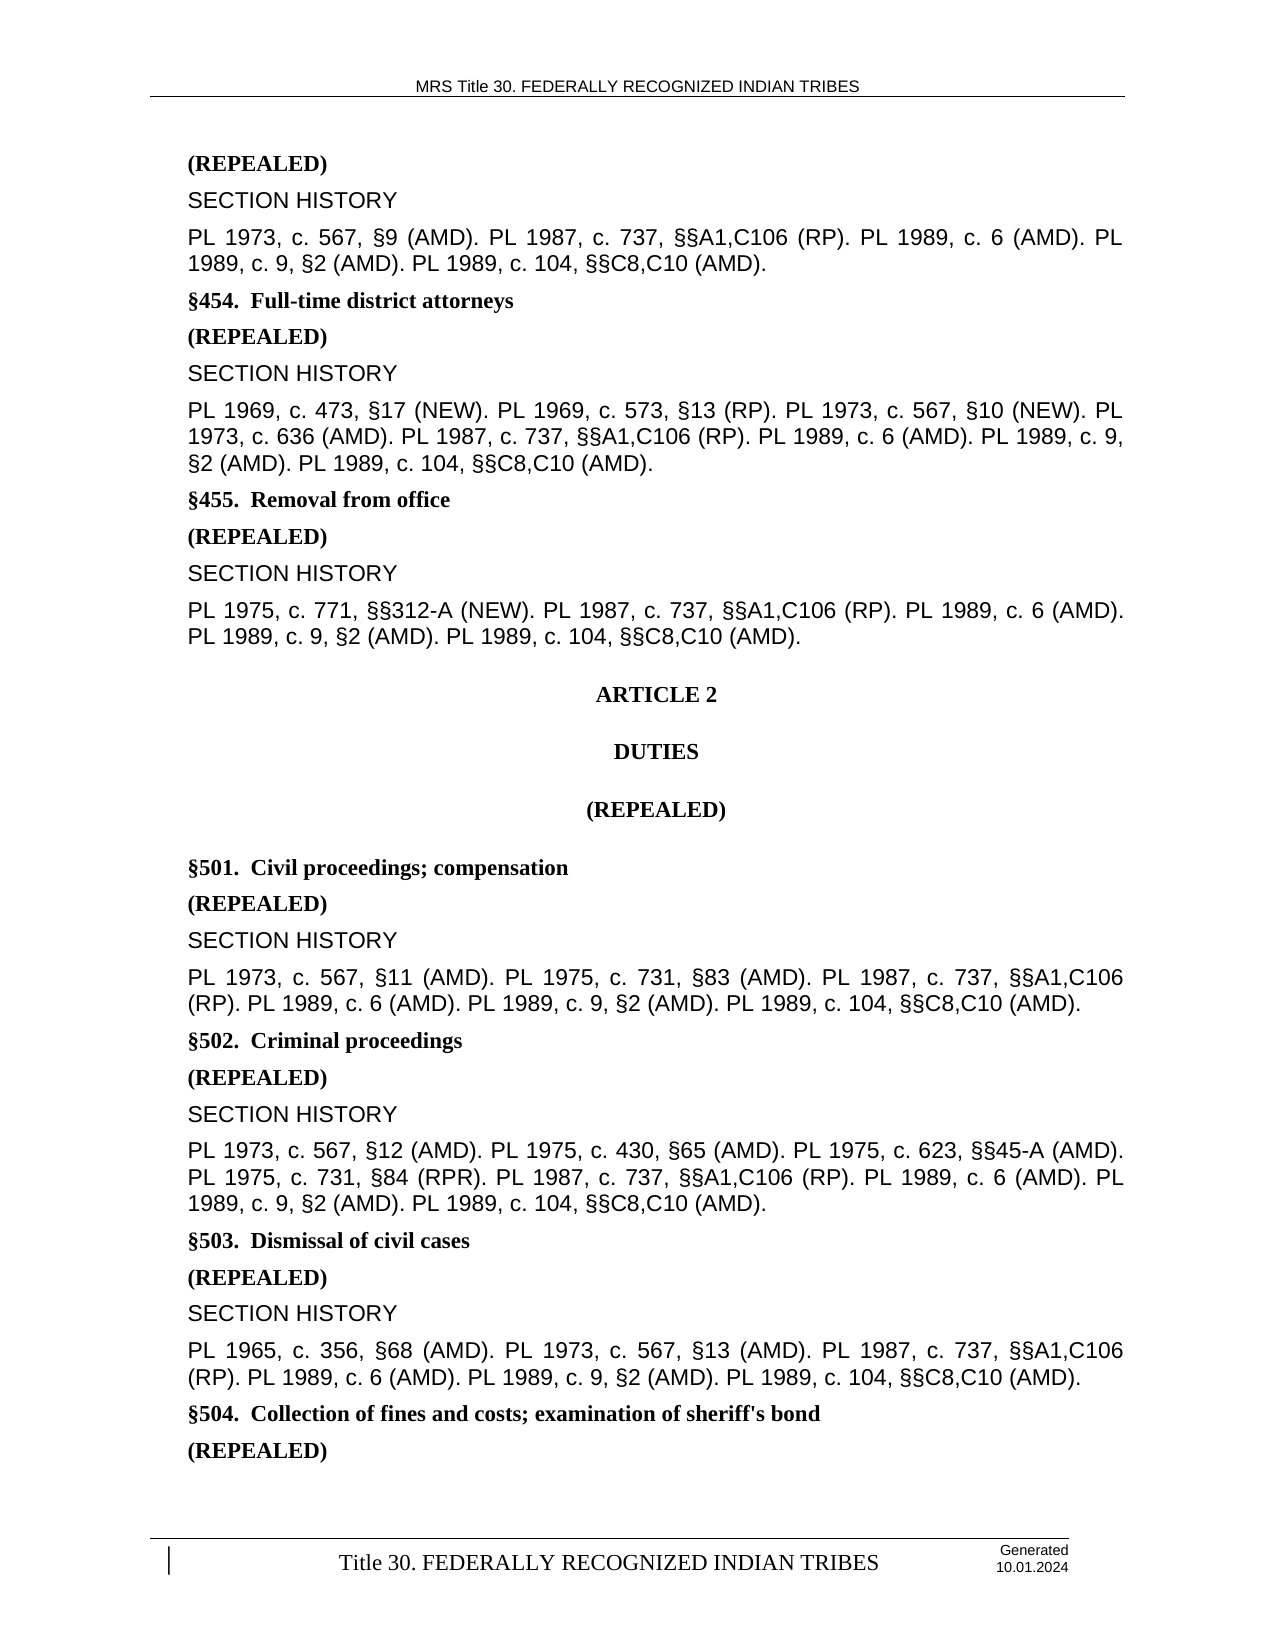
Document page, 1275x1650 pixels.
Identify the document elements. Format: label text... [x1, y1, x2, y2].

text §503. Dismissal of civil cases [187, 1227, 1125, 1253]
text PL 1973, c. 567, §12 (AMD). PL 1975, c. 430, §65 (AMD). PL 1975, c. 623, §§45-A (AMD). PL 1975, c. 731, §84 (RPR). PL 1987, c. 737, §§A1,C106 (RP). PL 1989, c. 6 (AMD). PL 1989, c. 9, §2 (AMD). PL 1989, c. 104, §§C8,C10 (AMD). [187, 1137, 1125, 1216]
text SECTION HISTORY [187, 560, 1125, 586]
text §454. Full-time district attorneys [187, 287, 1125, 313]
text PL 1973, c. 567, §9 (AMD). PL 1987, c. 737, §§A1,C106 (RP). PL 1989, c. 6 (AMD). PL 1989, c. 9, §2 (AMD). PL 1989, c. 104, §§C8,C10 (AMD). [187, 223, 1125, 276]
text SECTION HISTORY [187, 187, 1125, 213]
text (REPEALED) [187, 323, 1125, 350]
text ARTICLE 2 [187, 681, 1125, 707]
text PL 1973, c. 567, §11 (AMD). PL 1975, c. 731, §83 (AMD). PL 1987, c. 737, §§A1,C106 (RP). PL 1989, c. 6 (AMD). PL 1989, c. 9, §2 (AMD). PL 1989, c. 104, §§C8,C10 (AMD). [187, 964, 1125, 1017]
text (REPEALED) [187, 1263, 1125, 1290]
text PL 1975, c. 771, §§312-A (NEW). PL 1987, c. 737, §§A1,C106 (RP). PL 1989, c. 6 (AMD). PL 1989, c. 9, §2 (AMD). PL 1989, c. 104, §§C8,C10 (AMD). [187, 597, 1125, 649]
text SECTION HISTORY [187, 927, 1125, 953]
text §504. Collection of fines and costs; examination of sheriff's bond [187, 1400, 1125, 1427]
text DUTIES [187, 738, 1125, 765]
text (REPEALED) [187, 1437, 1125, 1463]
text (REPEALED) [187, 1064, 1125, 1090]
text (REPEALED) [187, 890, 1125, 917]
text (REPEALED) [187, 150, 1125, 176]
text (REPEALED) [187, 523, 1125, 549]
text SECTION HISTORY [187, 1101, 1125, 1127]
text §455. Removal from office [187, 486, 1125, 513]
text §502. Criminal proceedings [187, 1027, 1125, 1053]
text PL 1969, c. 473, §17 (NEW). PL 1969, c. 573, §13 (RP). PL 1973, c. 567, §10 (NEW). PL 1973, c. 636 (AMD). PL 1987, c. 737, §§A1,C106 (RP). PL 1989, c. 6 (AMD). PL 1989, c. 9, §2 (AMD). PL 1989, c. 104, §§C8,C10 (AMD). [187, 397, 1125, 476]
text SECTION HISTORY [187, 360, 1125, 387]
text SECTION HISTORY [187, 1300, 1125, 1327]
text PL 1965, c. 356, §68 (AMD). PL 1973, c. 567, §13 (AMD). PL 1987, c. 737, §§A1,C106 (RP). PL 1989, c. 6 (AMD). PL 1989, c. 9, §2 (AMD). PL 1989, c. 104, §§C8,C10 (AMD). [187, 1337, 1125, 1390]
text §501. Civil proceedings; compensation [187, 853, 1125, 880]
text (REPEALED) [187, 796, 1125, 822]
